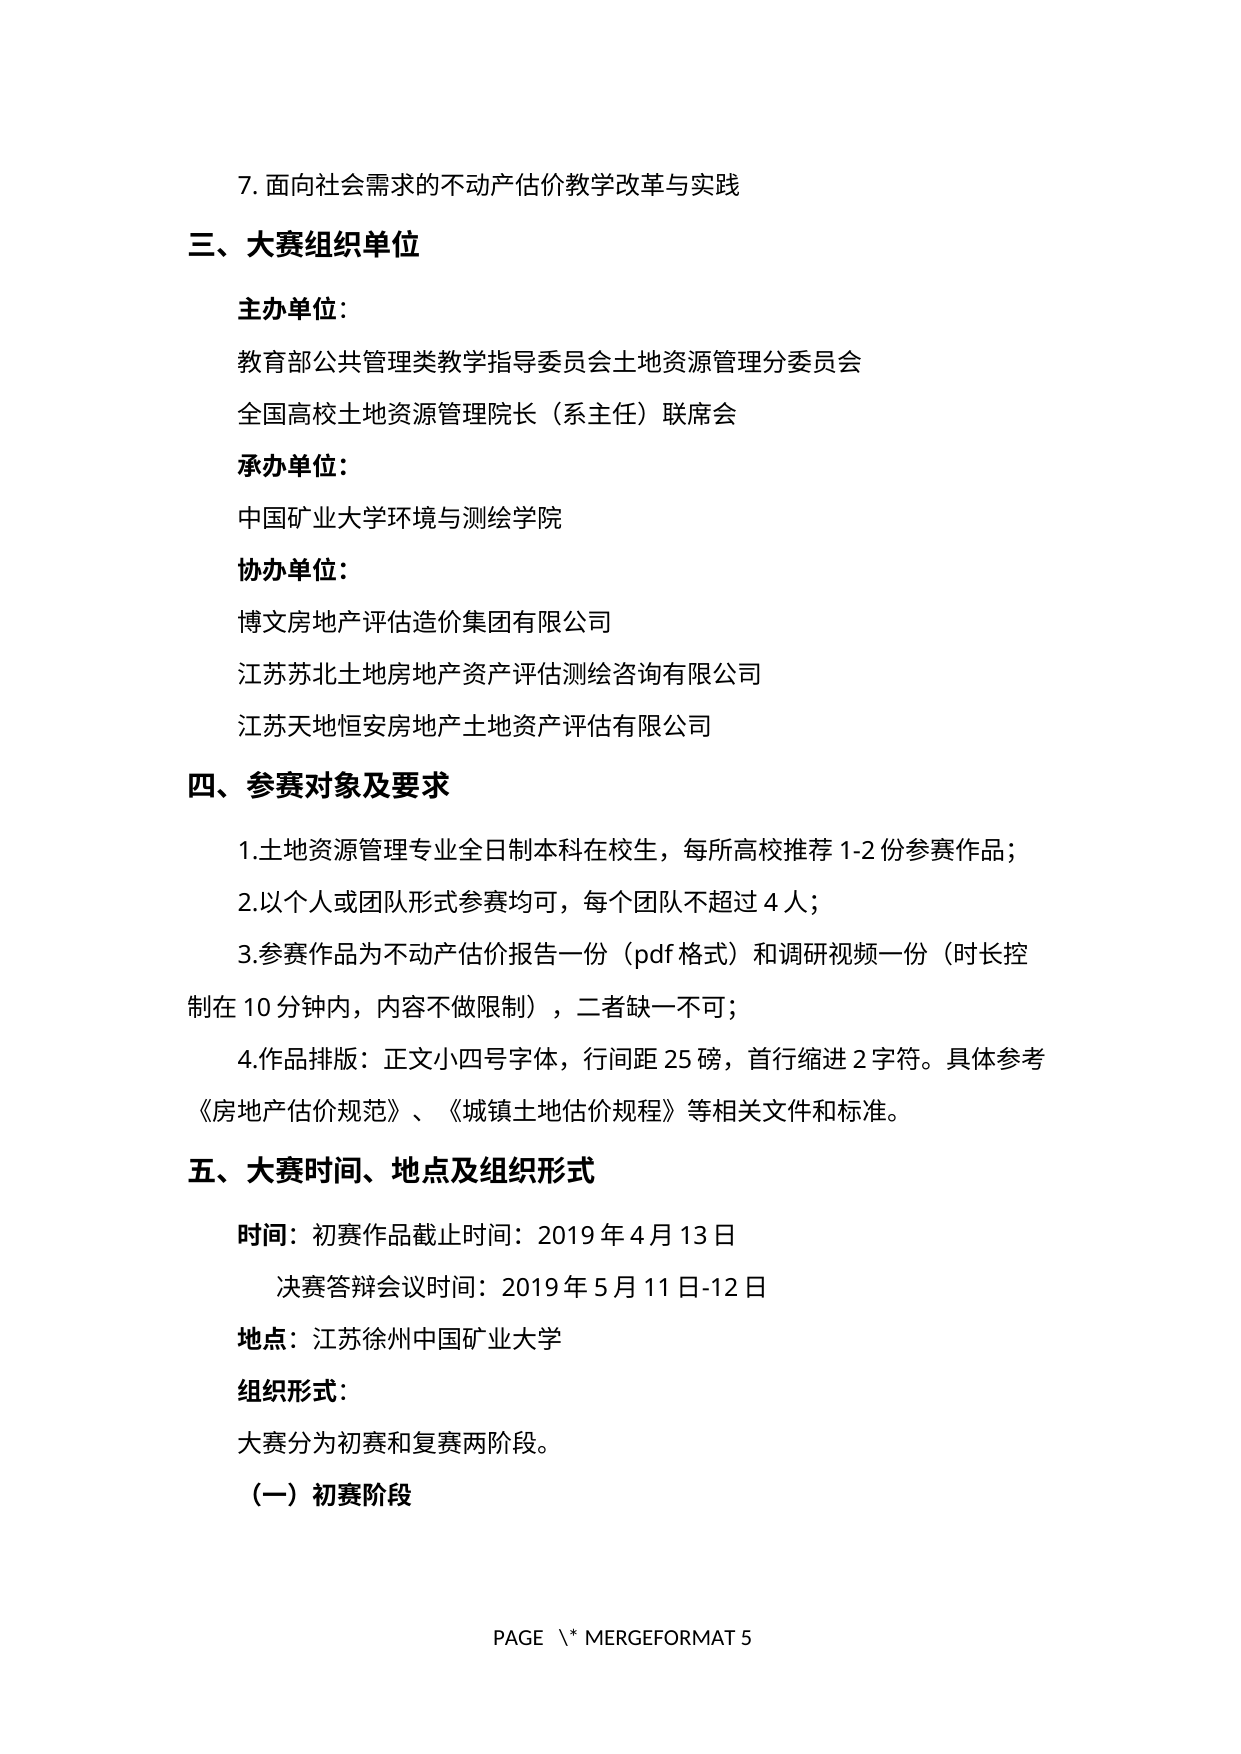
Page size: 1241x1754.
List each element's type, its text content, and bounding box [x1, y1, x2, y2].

text 博文房地产评估造价集团有限公司 [187, 587, 1053, 639]
text 时间：初赛作品截止时间：2019年4月13日 [187, 1199, 1053, 1252]
text 主办单位： [187, 274, 1053, 326]
text 承办单位： [187, 430, 1053, 482]
text 教育部公共管理类教学指导委员会土地资源管理分委员会 [187, 326, 1053, 378]
text 三、大赛组织单位 [187, 212, 1053, 264]
text （一）初赛阶段 [187, 1460, 1053, 1512]
text 7. 面向社会需求的不动产估价教学改革与实践 [187, 150, 1053, 202]
text 组织形式： [187, 1356, 1053, 1408]
text 1.土地资源管理专业全日制本科在校生，每所高校推荐1-2份参赛作品； [187, 815, 1053, 867]
text 江苏天地恒安房地产土地资产评估有限公司 [187, 691, 1053, 743]
text 2.以个人或团队形式参赛均可，每个团队不超过4人； [187, 867, 1053, 919]
text 大赛分为初赛和复赛两阶段。 [187, 1408, 1053, 1460]
text 地点：江苏徐州中国矿业大学 [187, 1304, 1053, 1356]
text 4.作品排版：正文小四号字体，行间距25磅，首行缩进2字符。具体参考《房地产估价规范》、《城镇土地估价规程》等相关文件和标准。 [187, 1023, 1053, 1127]
text 江苏苏北土地房地产资产评估测绘咨询有限公司 [187, 639, 1053, 691]
text 决赛答辩会议时间：2019年5月11日-12日 [187, 1252, 1053, 1304]
text 中国矿业大学环境与测绘学院 [187, 482, 1053, 534]
text 3.参赛作品为不动产估价报告一份（pdf格式）和调研视频一份（时长控制在10分钟内，内容不做限制），二者缺一不可； [187, 919, 1053, 1023]
text 协办单位： [187, 534, 1053, 587]
text 四、参赛对象及要求 [187, 753, 1053, 805]
text 全国高校土地资源管理院长（系主任）联席会 [187, 378, 1053, 430]
text 五、大赛时间、地点及组织形式 [187, 1137, 1053, 1189]
